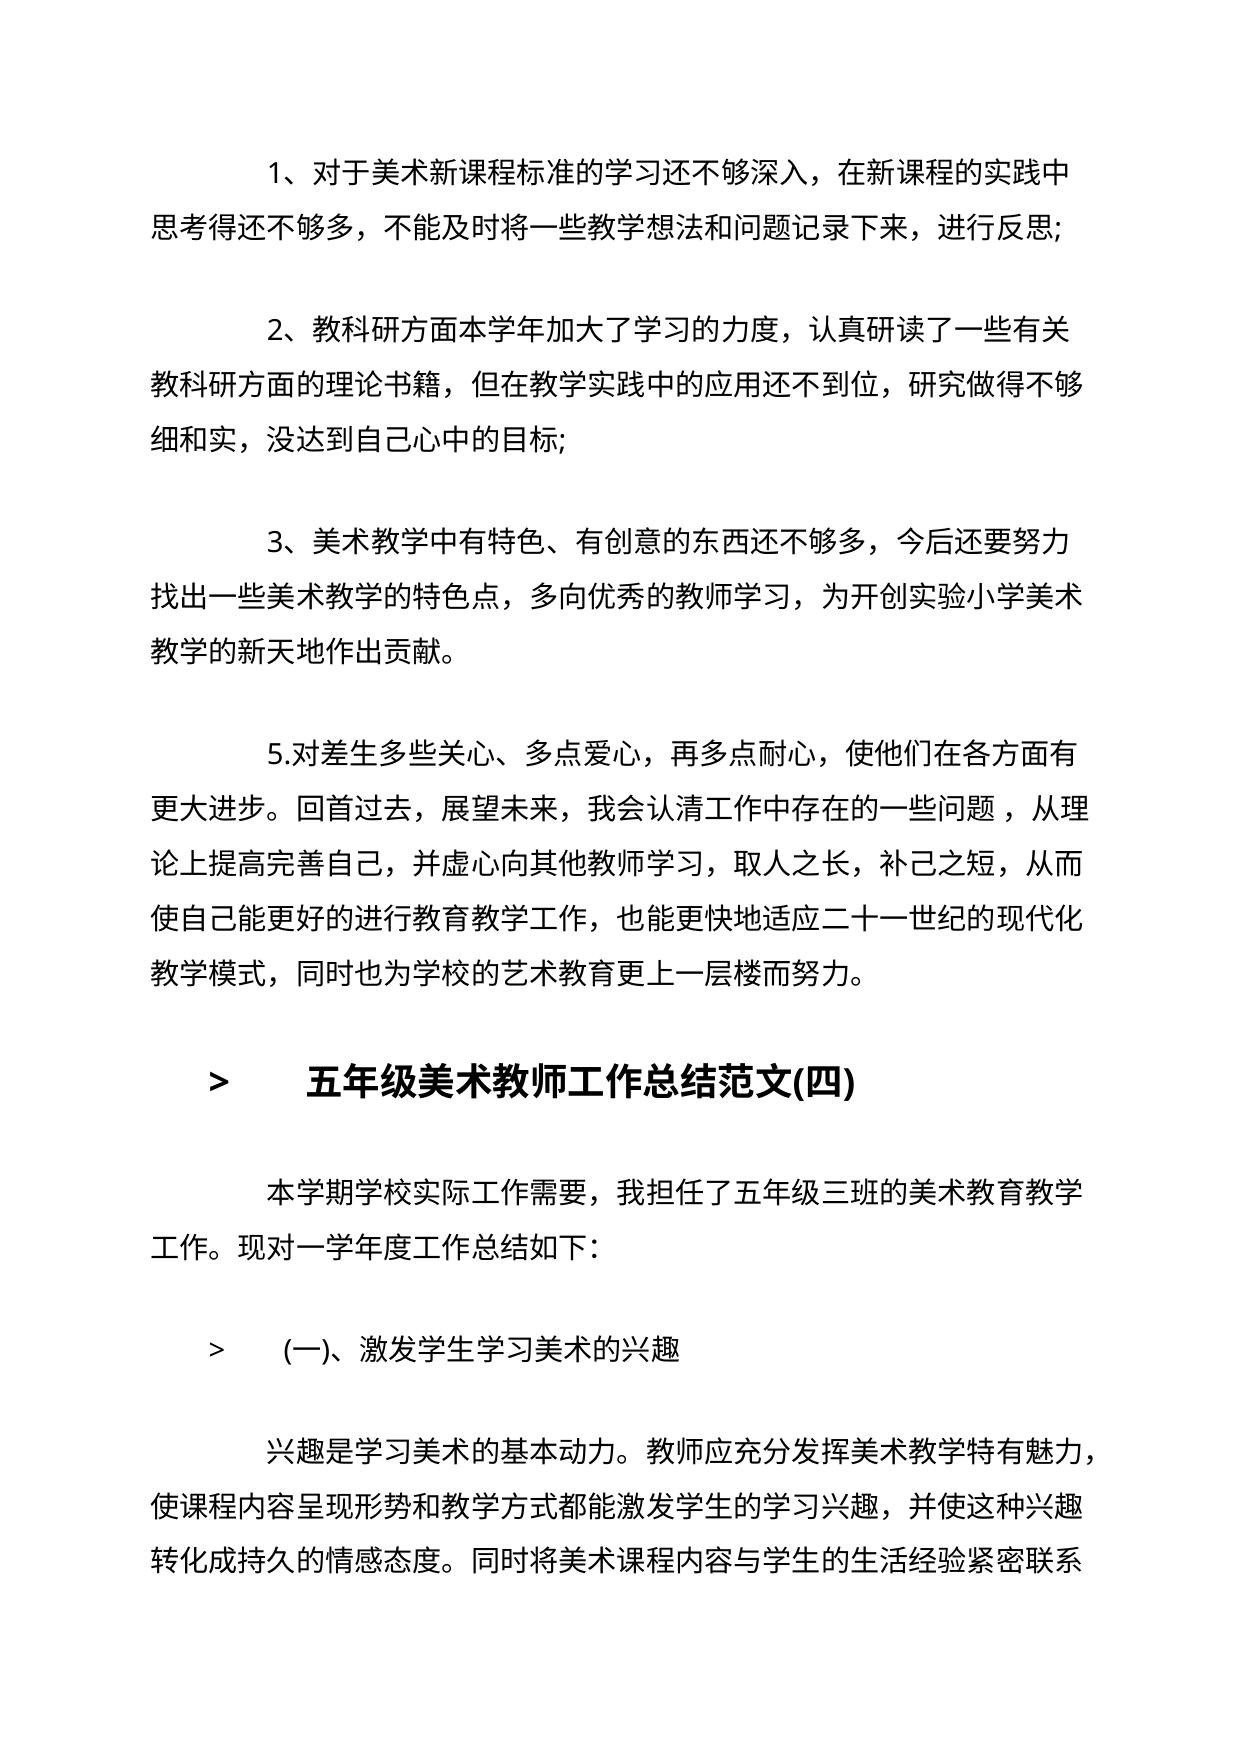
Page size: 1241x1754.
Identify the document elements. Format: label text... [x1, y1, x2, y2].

text > 五年级美术教师工作总结范文(四) [150, 1052, 1090, 1106]
text 1、对于美术新课程标准的学习还不够深入，在新课程的实践中思考得还不够多，不能及时将一些教学想法和问题记录下来，进行反思; [150, 150, 1090, 247]
text 5.对差生多些关心、多点爱心，再多点耐心，使他们在各方面有更大进步。回首过去，展望未来，我会认清工作中存在的一些问题 ，从理论上提高完善自己，并虚心向其他教师学习，取人之长，补己之短，从而使自己能更好的进行教育教学工作，也能更快地适应二十一世纪的现代化教学模式，同时也为学校的艺术教育更上一层楼而努力。 [150, 731, 1090, 992]
text 3、美术教学中有特色、有创意的东西还不够多，今后还要努力找出一些美术教学的特色点，多向优秀的教师学习，为开创实验小学美术教学的新天地作出贡献。 [150, 519, 1090, 671]
text 2、教科研方面本学年加大了学习的力度，认真研读了一些有关教科研方面的理论书籍，但在教学实践中的应用还不到位，研究做得不够细和实，没达到自己心中的目标; [150, 307, 1090, 459]
text 本学期学校实际工作需要，我担任了五年级三班的美术教育教学工作。现对一学年度工作总结如下： [150, 1169, 1090, 1267]
text > (一)、激发学生学习美术的兴趣 [150, 1326, 1090, 1369]
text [150, 1428, 1090, 1580]
